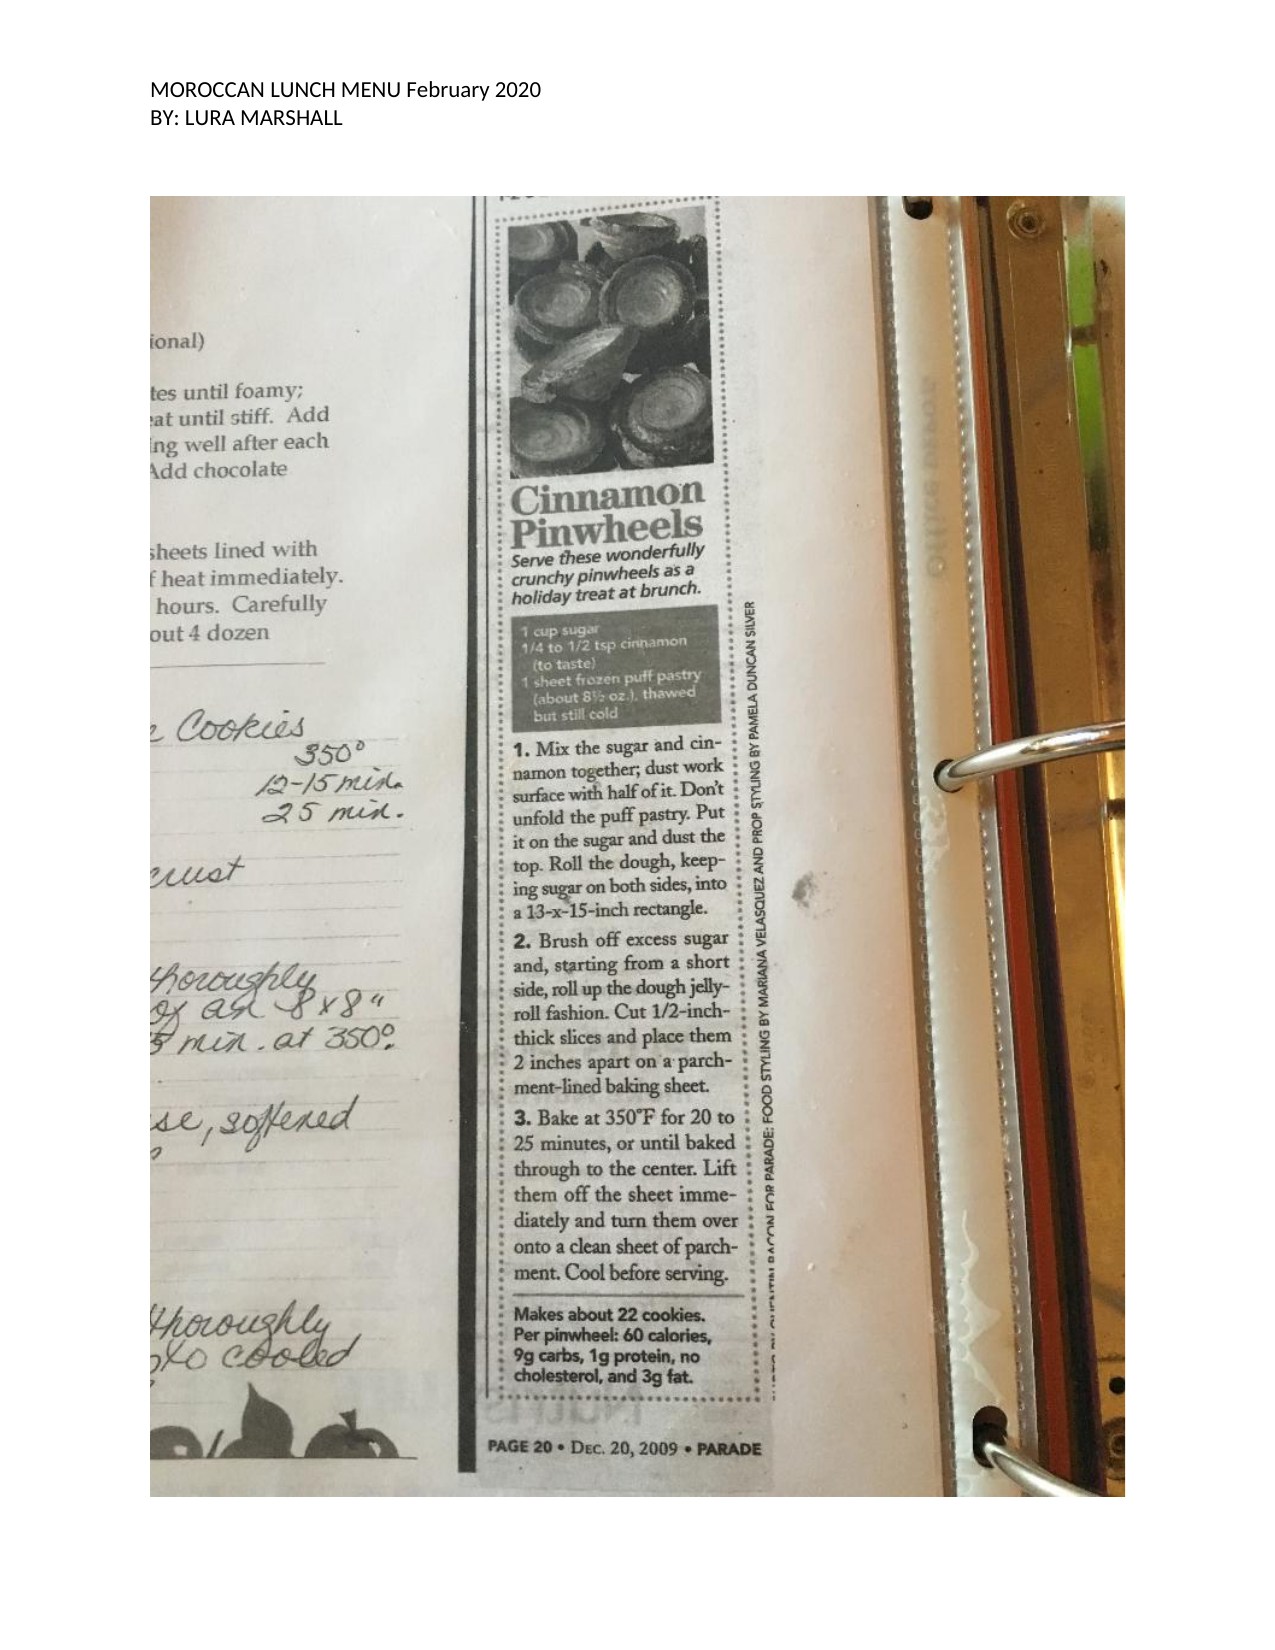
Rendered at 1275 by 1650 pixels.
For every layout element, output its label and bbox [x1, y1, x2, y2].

picture [150, 196, 1125, 1497]
